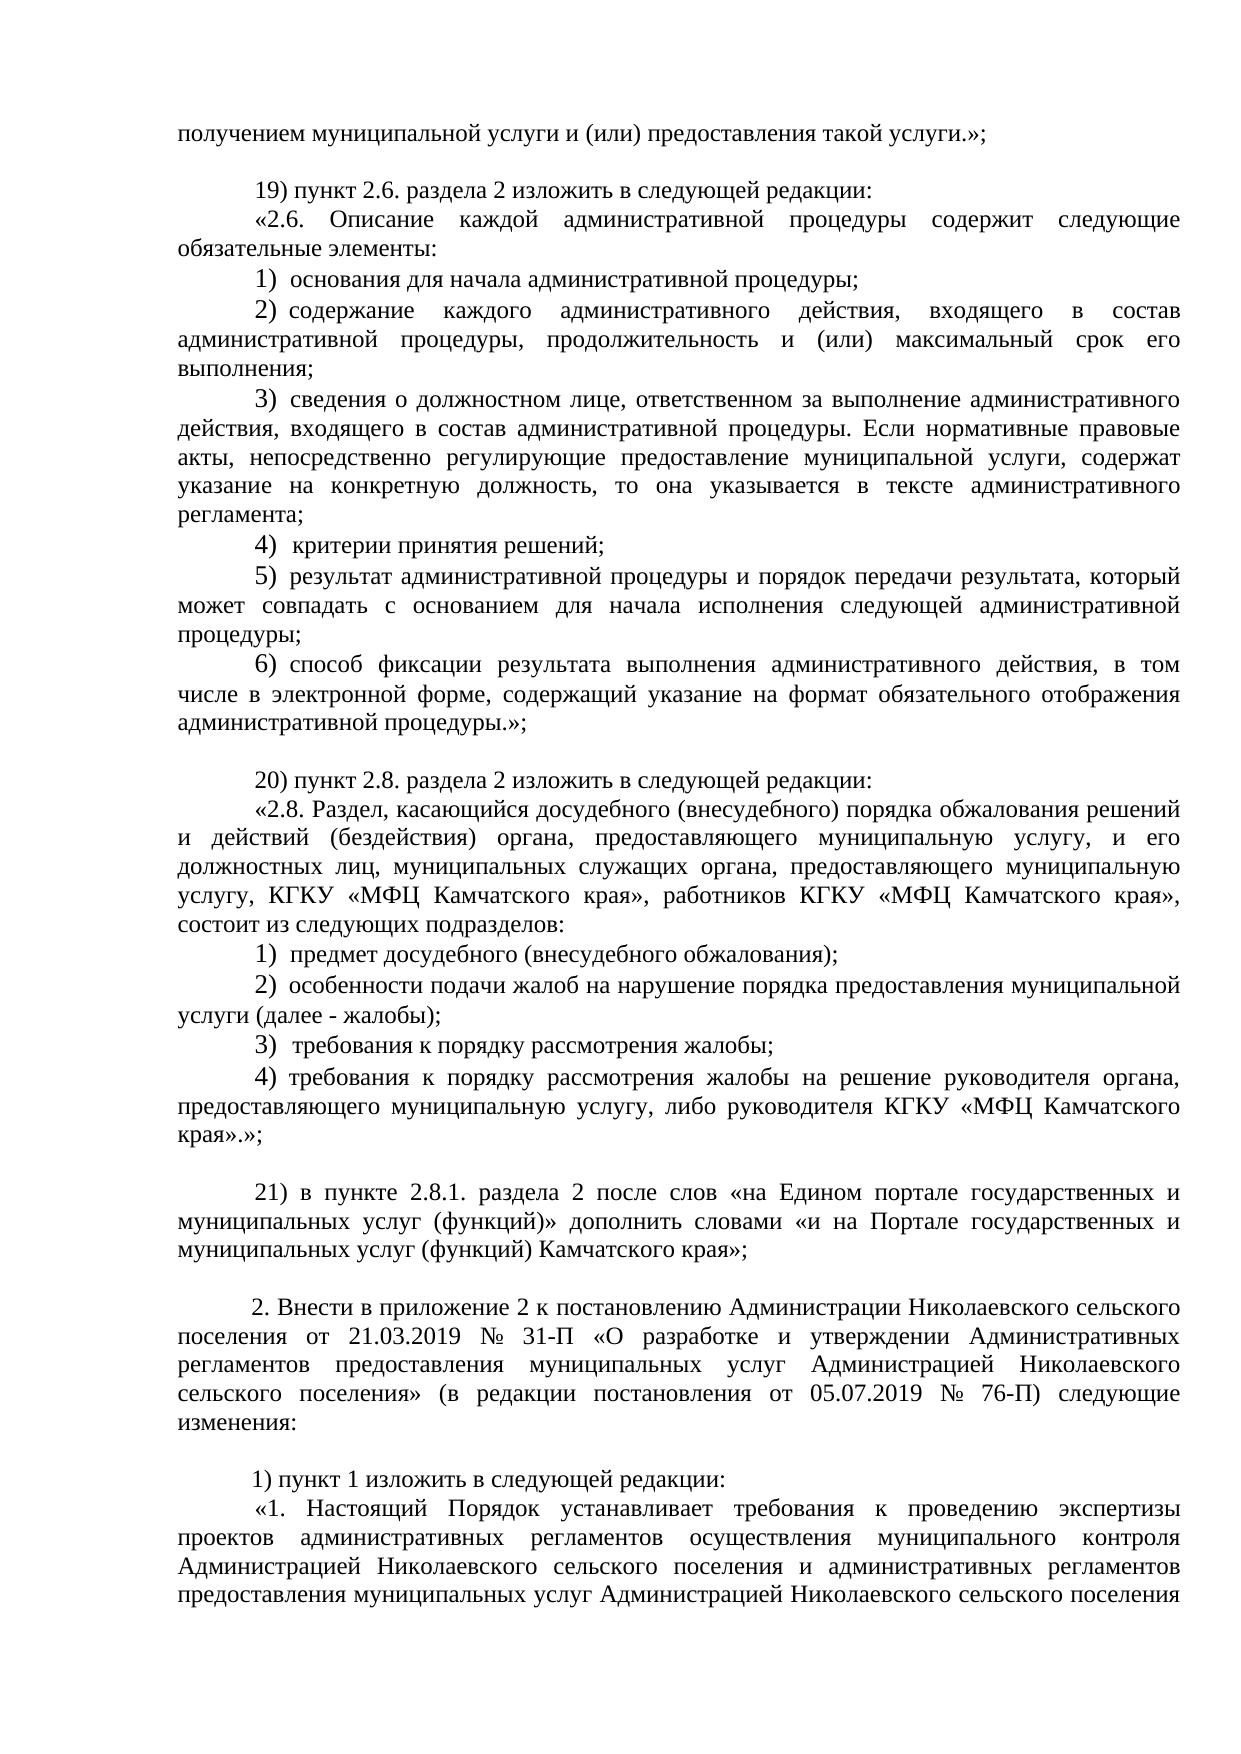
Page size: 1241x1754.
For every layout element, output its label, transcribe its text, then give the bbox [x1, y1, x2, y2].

list основания для начала административной процедуры; [177, 262, 1181, 293]
list предмет досудебного (внесудебного обжалования); [177, 937, 1181, 969]
text «2.6. Описание каждой административной процедуры содержит следующие обязательные элементы: [177, 204, 1181, 262]
text «2.8. Раздел, касающийся досудебного (внесудебного) порядка обжалования решений и действий (бездействия) органа, предоставляющего муниципальную услугу, и его должностных лиц, муниципальных служащих органа, предоставляющего муниципальную услугу, КГКУ «МФЦ Камчатского края», работников КГКУ «МФЦ Камчатского края», состоит из следующих подразделов: [177, 794, 1181, 937]
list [177, 118, 1181, 147]
list содержание каждого административного действия, входящего в состав административной процедуры, продолжительность и (или) максимальный срок его выполнения; [177, 293, 1181, 382]
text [177, 1493, 1181, 1608]
list сведения о должностном лице, ответственном за выполнение административного действия, входящего в состав административной процедуры. Если нормативные правовые акты, непосредственно регулирующие предоставление муниципальной услуги, содержат указание на конкретную должность, то она указывается в тексте административного регламента; [177, 382, 1181, 528]
text 21) в пункте 2.8.1. раздела 2 после слов «на Едином портале государственных и муниципальных услуг (функций)» дополнить словами «и на Портале государственных и муниципальных услуг (функций) Камчатского края»; [177, 1177, 1181, 1263]
subtitle 1) пункт 1 изложить в следующей редакции: [177, 1464, 1181, 1493]
list требования к порядку рассмотрения жалобы; [177, 1028, 1181, 1060]
list особенности подачи жалоб на нарушение порядка предоставления муниципальной услуги (далее - жалобы); [177, 969, 1181, 1028]
list требования к порядку рассмотрения жалобы на решение руководителя органа, предоставляющего муниципальную услугу, либо руководителя КГКУ «МФЦ Камчатского края».»; [177, 1060, 1181, 1148]
text 20) пункт 2.8. раздела 2 изложить в следующей редакции: [177, 765, 1181, 794]
text 19) пункт 2.6. раздела 2 изложить в следующей редакции: [177, 176, 1181, 204]
subtitle 2. Внести в приложение 2 к постановлению Администрации Николаевского сельского поселения от 21.03.2019 № 31-П «О разработке и утверждении Административных регламентов предоставления муниципальных услуг Администрацией Николаевского сельского поселения» (в редакции постановления от 05.07.2019 № 76-П) следующие изменения: [177, 1292, 1181, 1436]
list результат административной процедуры и порядок передачи результата, который может совпадать с основанием для начала исполнения следующей административной процедуры; [177, 559, 1181, 648]
list способ фиксации результата выполнения административного действия, в том числе в электронной форме, содержащий указание на формат обязательного отображения административной процедуры.»; [177, 648, 1181, 736]
list критерии принятия решений; [177, 528, 1181, 559]
